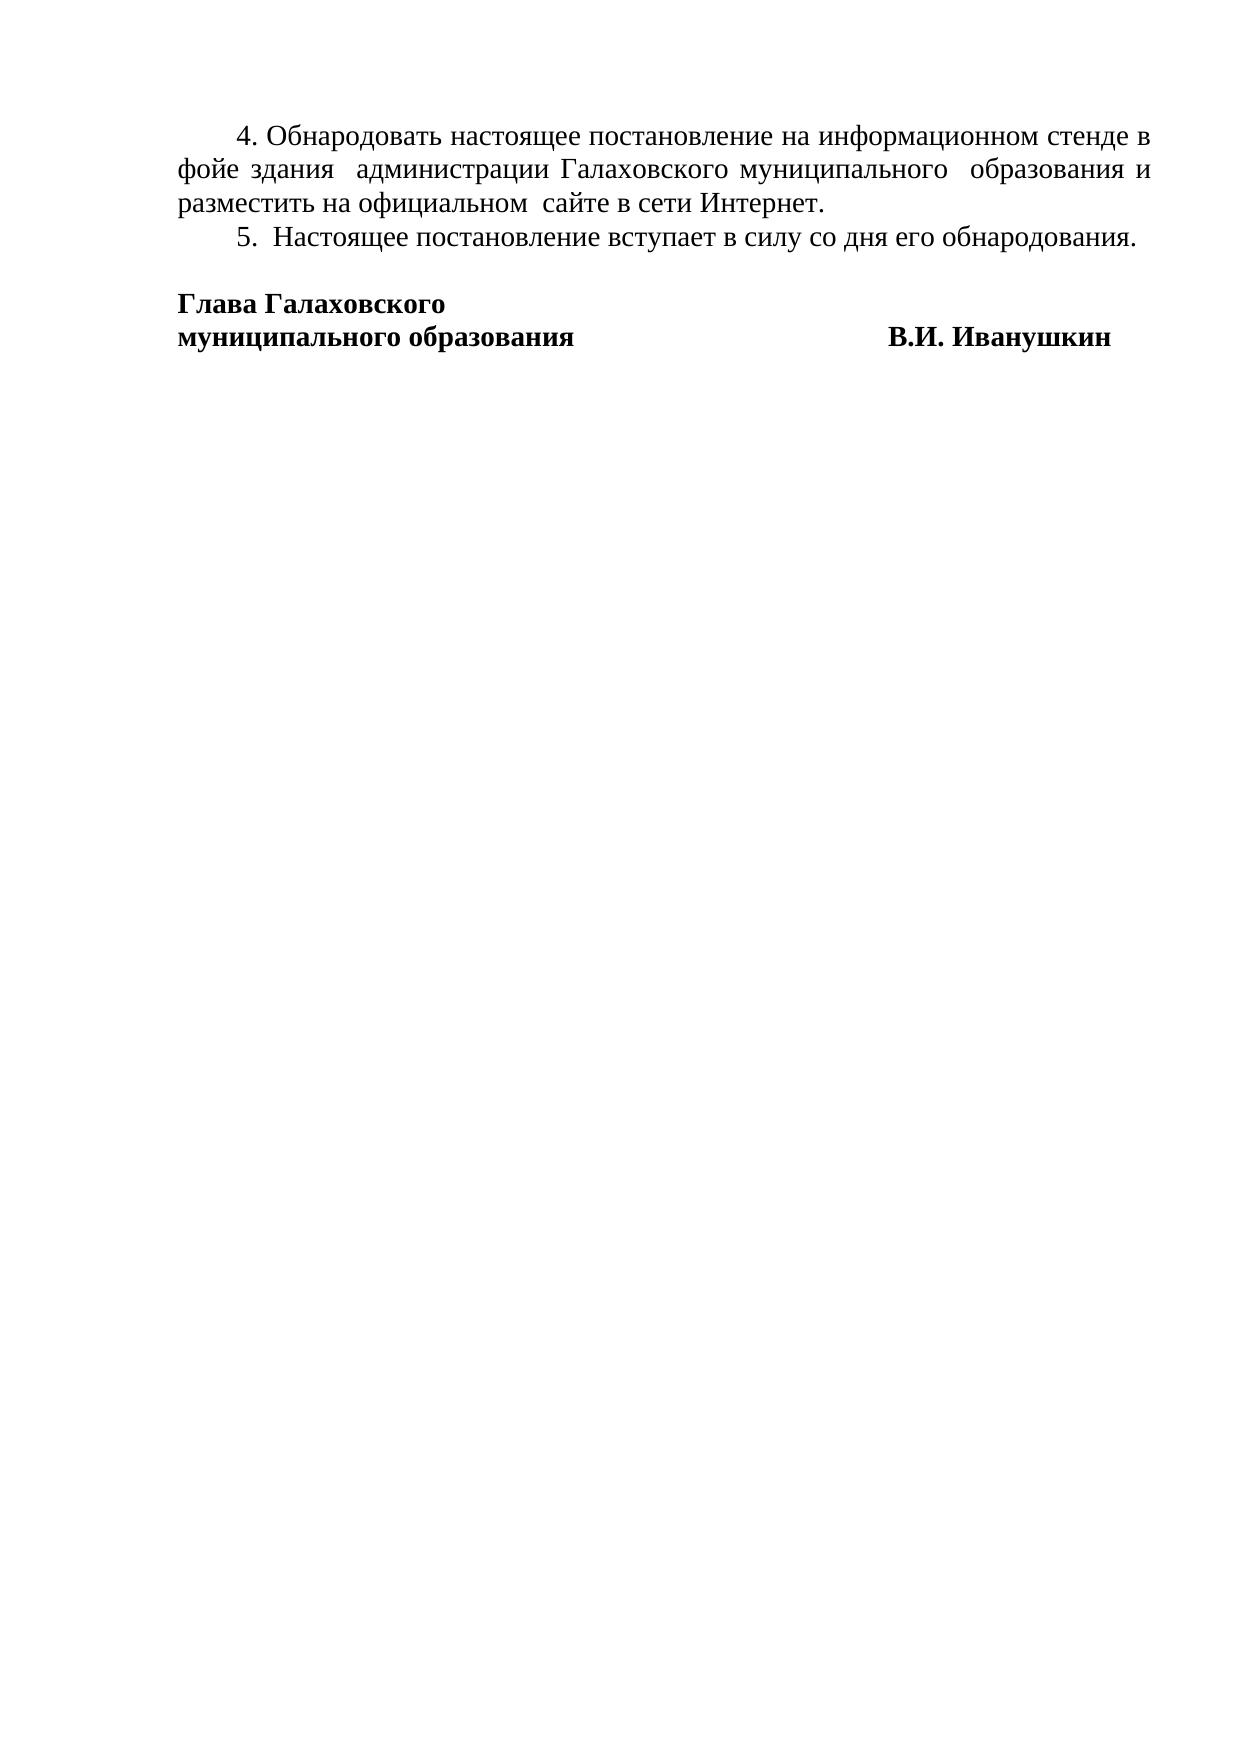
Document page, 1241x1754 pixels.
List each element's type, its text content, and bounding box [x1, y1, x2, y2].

text 5. Настоящее постановление вступает в силу со дня его обнародования. [177, 219, 1152, 252]
text 4. Обнародовать настоящее постановление на информационном стенде в фойе здания администрации Галаховского муниципального образования и разместить на официальном сайте в сети Интернет. [177, 118, 1152, 219]
text муниципального образования В.И. Иванушкин [177, 319, 1152, 353]
text Глава Галаховского [177, 286, 1152, 319]
